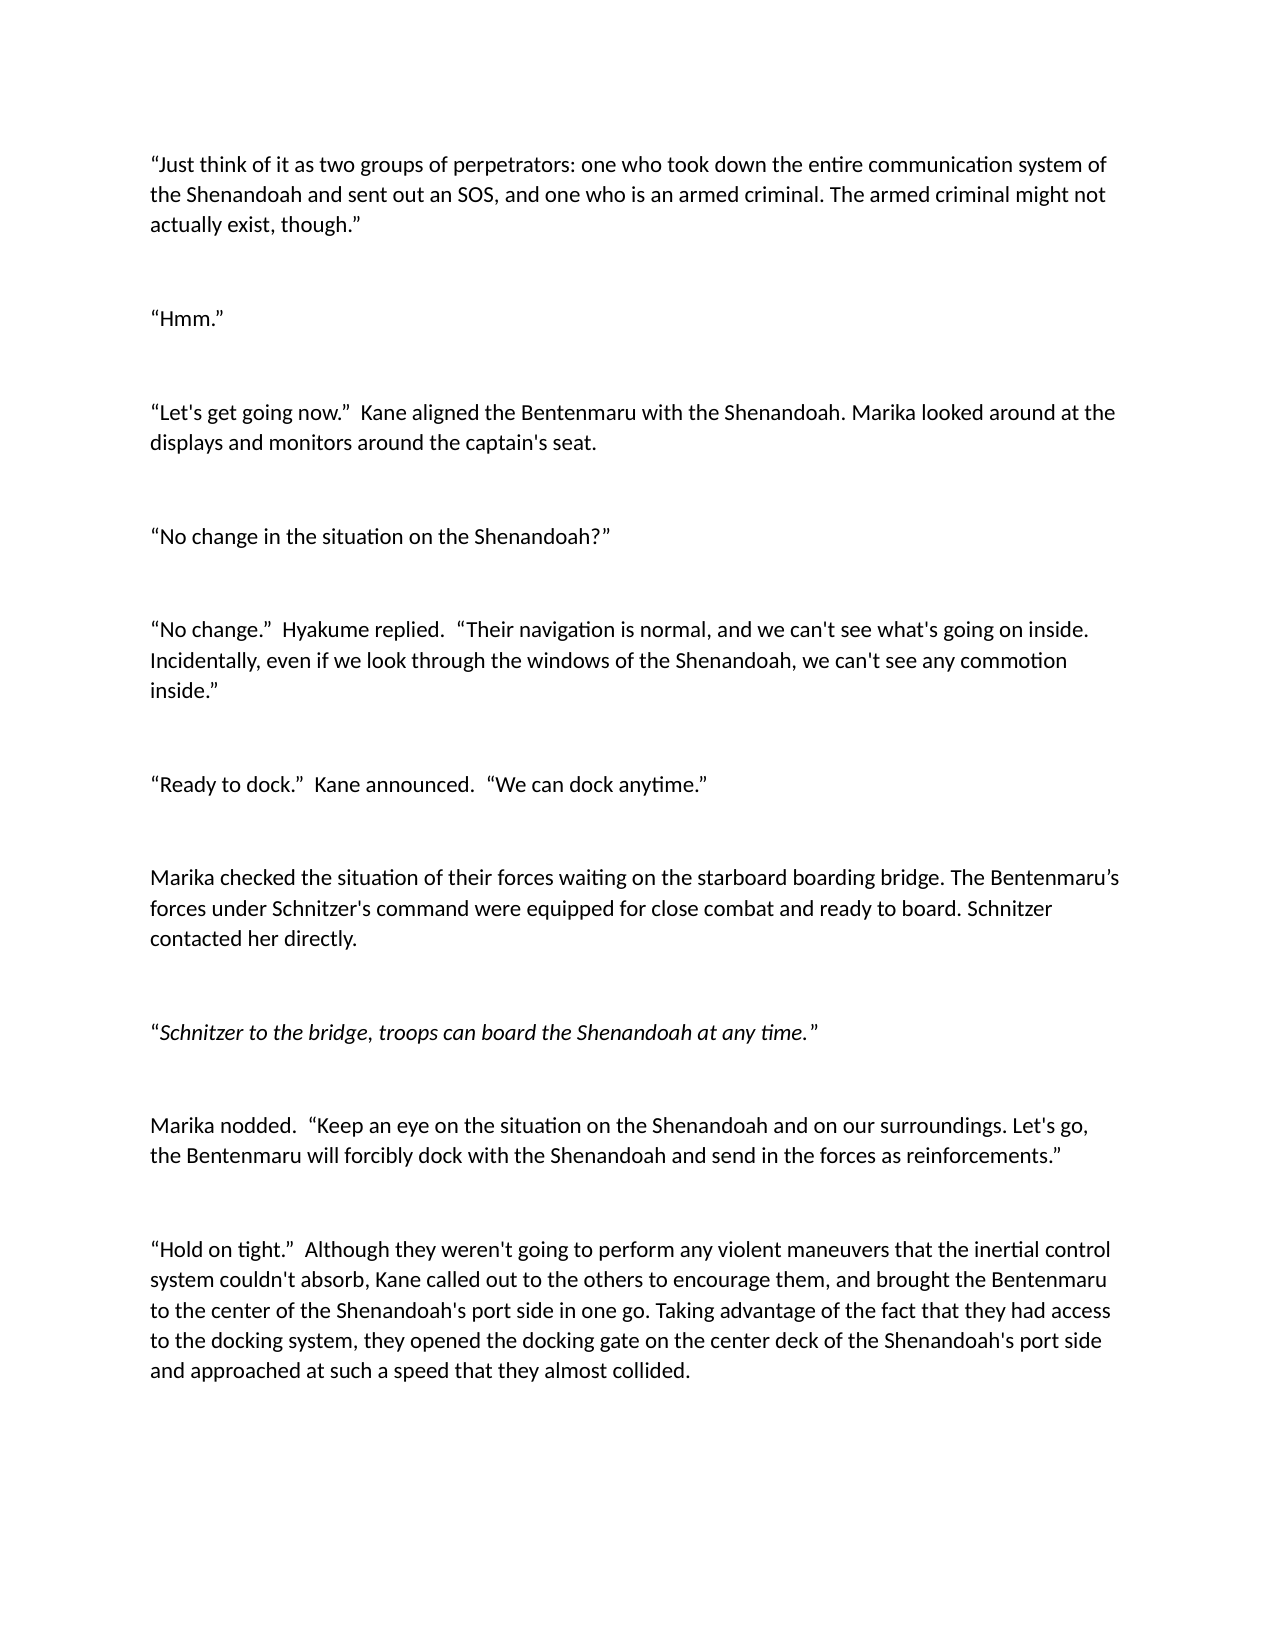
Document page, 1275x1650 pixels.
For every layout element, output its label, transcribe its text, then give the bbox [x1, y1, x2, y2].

text “Let's get going now.” Kane aligned the Bentenmaru with the Shenandoah. Marika looked around at the displays and monitors around the captain's seat. [150, 398, 1125, 456]
text “Hmm.” [150, 304, 1125, 332]
text “No change in the situation on the Shenandoah?” [150, 522, 1125, 550]
text “Hold on tight.” Although they weren't going to perform any violent maneuvers that the inertial control system couldn't absorb, Kane called out to the others to encourage them, and brought the Bentenmaru to the center of the Shenandoah's port side in one go. Taking advantage of the fact that they had access to the docking system, they opened the docking gate on the center deck of the Shenandoah's port side and approached at such a speed that they almost collided. [150, 1235, 1125, 1384]
text “Just think of it as two groups of perpetrators: one who took down the entire communication system of the Shenandoah and sent out an SOS, and one who is an armed criminal. The armed criminal might not actually exist, though.” [150, 150, 1125, 238]
text Marika nodded. “Keep an eye on the situation on the Shenandoah and on our surroundings. Let's go, the Bentenmaru will forcibly dock with the Shenandoah and send in the forces as reinforcements.” [150, 1111, 1125, 1170]
text “Ready to dock.” Kane announced. “We can dock anytime.” [150, 770, 1125, 798]
text “Schnitzer to the bridge, troops can board the Shenandoah at any time.” [150, 1018, 1125, 1046]
text “No change.” Hyakume replied. “Their navigation is normal, and we can't see what's going on inside. Incidentally, even if we look through the windows of the Shenandoah, we can't see any commotion inside.” [150, 616, 1125, 704]
text Marika checked the situation of their forces waiting on the starboard boarding bridge. The Bentenmaru’s forces under Schnitzer's command were equipped for close combat and ready to board. Schnitzer contacted her directly. [150, 863, 1125, 952]
